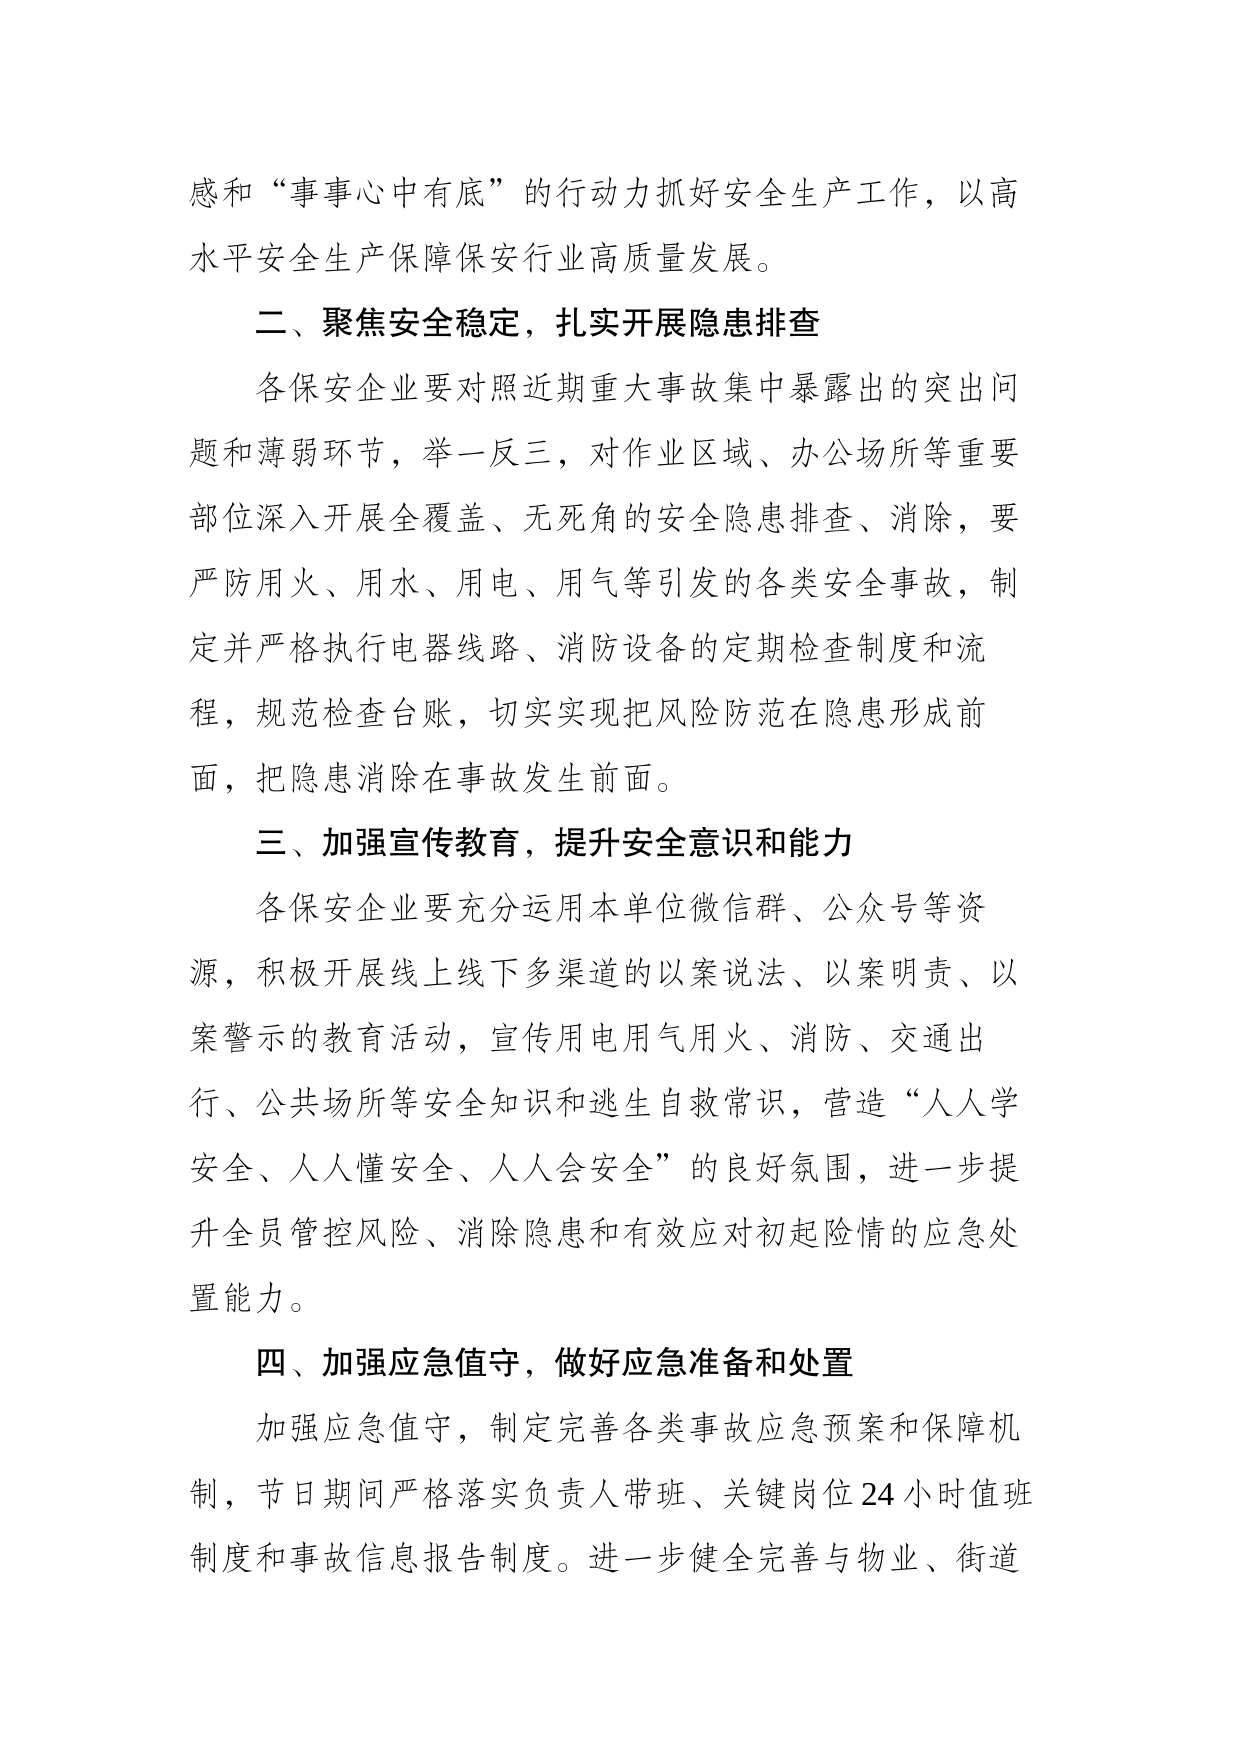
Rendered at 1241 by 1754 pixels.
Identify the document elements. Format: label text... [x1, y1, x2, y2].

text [187, 162, 1053, 292]
text 各保安企业要对照近期重大事故集中暴露出的突出问题和薄弱环节，举一反三，对作业区域、办公场所等重要部位深入开展全覆盖、无死角的安全隐患排查、消除，要严防用火、用水、用电、用气等引发的各类安全事故，制定并严格执行电器线路、消防设备的定期检查制度和流程，规范检查台账，切实实现把风险防范在隐患形成前面，把隐患消除在事故发生前面。 [187, 357, 1053, 812]
text 三、加强宣传教育，提升安全意识和能力 [187, 812, 1053, 877]
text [187, 1397, 1053, 1592]
text 四、加强应急值守，做好应急准备和处置 [187, 1332, 1053, 1397]
text 各保安企业要充分运用本单位微信群、公众号等资源，积极开展线上线下多渠道的以案说法、以案明责、以案警示的教育活动，宣传用电用气用火、消防、交通出行、公共场所等安全知识和逃生自救常识，营造“人人学安全、人人懂安全、人人会安全”的良好氛围，进一步提升全员管控风险、消除隐患和有效应对初起险情的应急处置能力。 [187, 877, 1053, 1332]
text 二、聚焦安全稳定，扎实开展隐患排查 [187, 292, 1053, 357]
